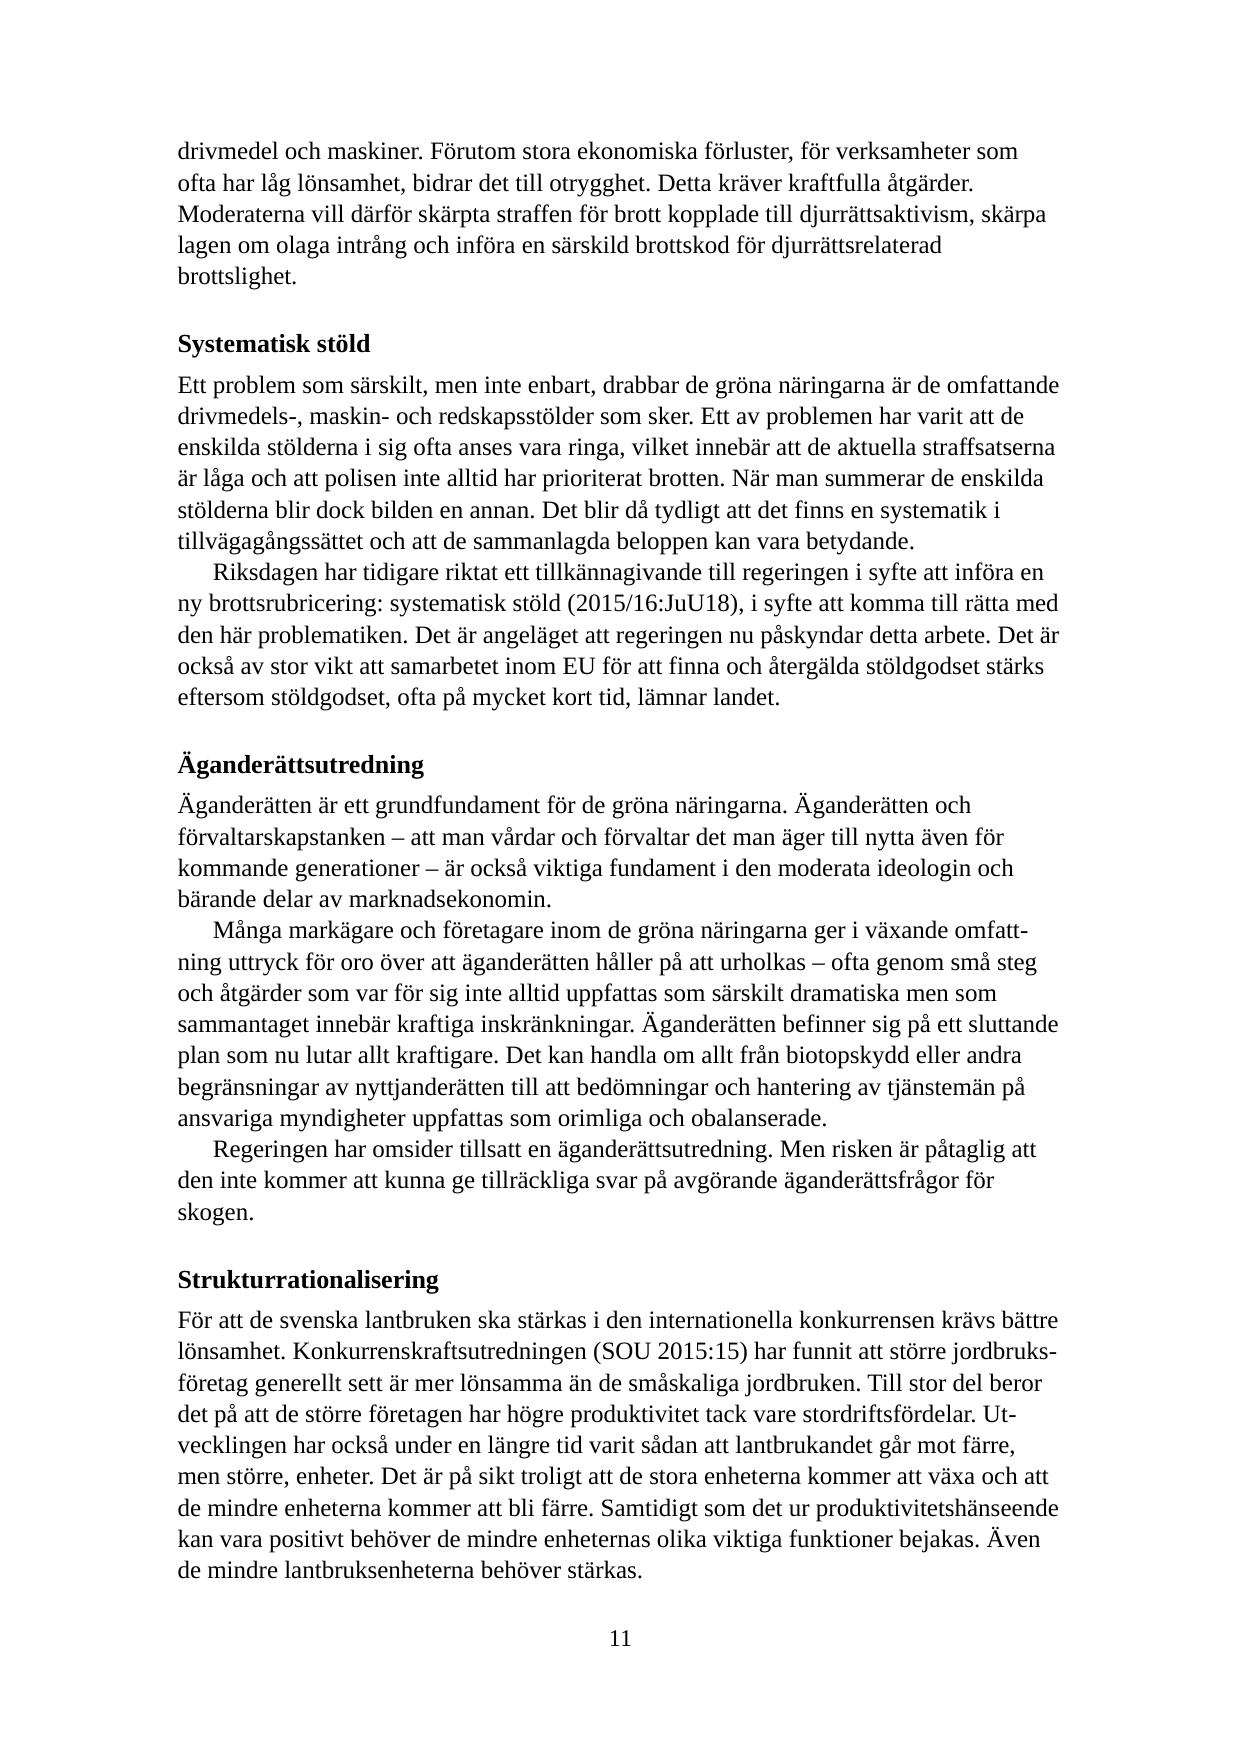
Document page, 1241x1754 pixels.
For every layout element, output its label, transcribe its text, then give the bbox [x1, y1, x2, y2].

text Regeringen har omsider tillsatt en äganderättsutredning. Men risken är påtaglig att den inte kommer att kunna ge tillräckliga svar på avgörande äganderättsfrågor för skogen. [177, 1132, 1063, 1226]
text Ett problem som särskilt, men inte enbart, drabbar de gröna näringarna är de omfattande drivmedels-, maskin- och redskapsstölder som sker. Ett av problemen har varit att de enskilda stölderna i sig ofta anses vara ringa, vilket innebär att de aktuella straffsatserna är låga och att polisen inte alltid har prioriterat brotten. När man summerar de enskilda stölderna blir dock bilden en annan. Det blir då tydligt att det finns en systematik i tillvägagångssättet och att de sammanlagda beloppen kan vara betydande. [177, 367, 1063, 555]
text Äganderätten är ett grundfundament för de gröna näringarna. Äganderätten och förvaltarskapstanken – att man vårdar och förvaltar det man äger till nytta även för kommande generationer – är också viktiga fundament i den moderata ideologin och bärande delar av marknadsekonomin. [177, 788, 1063, 913]
text För att de svenska lantbruken ska stärkas i den internationella konkurrensen krävs bättre lönsamhet. Konkurrenskraftsutredningen (SOU 2015:15) har funnit att större jordbruksföretag generellt sett är mer lönsamma än de småskaliga jordbruken. Till stor del beror det på att de större företagen har högre produktivitet tack vare stordriftsfördelar. Utvecklingen har också under en längre tid varit sådan att lantbrukandet går mot färre, men större, enheter. Det är på sikt troligt att de stora enheterna kommer att växa och att de mindre enheterna kommer att bli färre. Samtidigt som det ur produktivitetshänseende kan vara positivt behöver de mindre enheternas olika viktiga funktioner bejakas. Även de mindre lantbruksenheterna behöver stärkas. [177, 1303, 1063, 1584]
subtitle Systematisk stöld [177, 328, 1063, 359]
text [177, 134, 1063, 290]
text Många markägare och företagare inom de gröna näringarna ger i växande omfattning uttryck för oro över att äganderätten håller på att urholkas – ofta genom små steg och åtgärder som var för sig inte alltid uppfattas som särskilt dramatiska men som sammantaget innebär kraftiga inskränkningar. Äganderätten befinner sig på ett sluttande plan som nu lutar allt kraftigare. Det kan handla om allt från biotopskydd eller andra begränsningar av nyttjanderätten till att bedömningar och hantering av tjänstemän på ansvariga myndigheter uppfattas som orimliga och obalanserade. [177, 913, 1063, 1132]
text Riksdagen har tidigare riktat ett tillkännagivande till regeringen i syfte att införa en ny brottsrubricering: systematisk stöld (2015/16:JuU18), i syfte att komma till rätta med den här problematiken. Det är angeläget att regeringen nu påskyndar detta arbete. Det är också av stor vikt att samarbetet inom EU för att finna och återgälda stöldgodset stärks eftersom stöldgodset, ofta på mycket kort tid, lämnar landet. [177, 555, 1063, 711]
subtitle Äganderättsutredning [177, 748, 1063, 780]
subtitle Strukturrationalisering [177, 1263, 1063, 1294]
